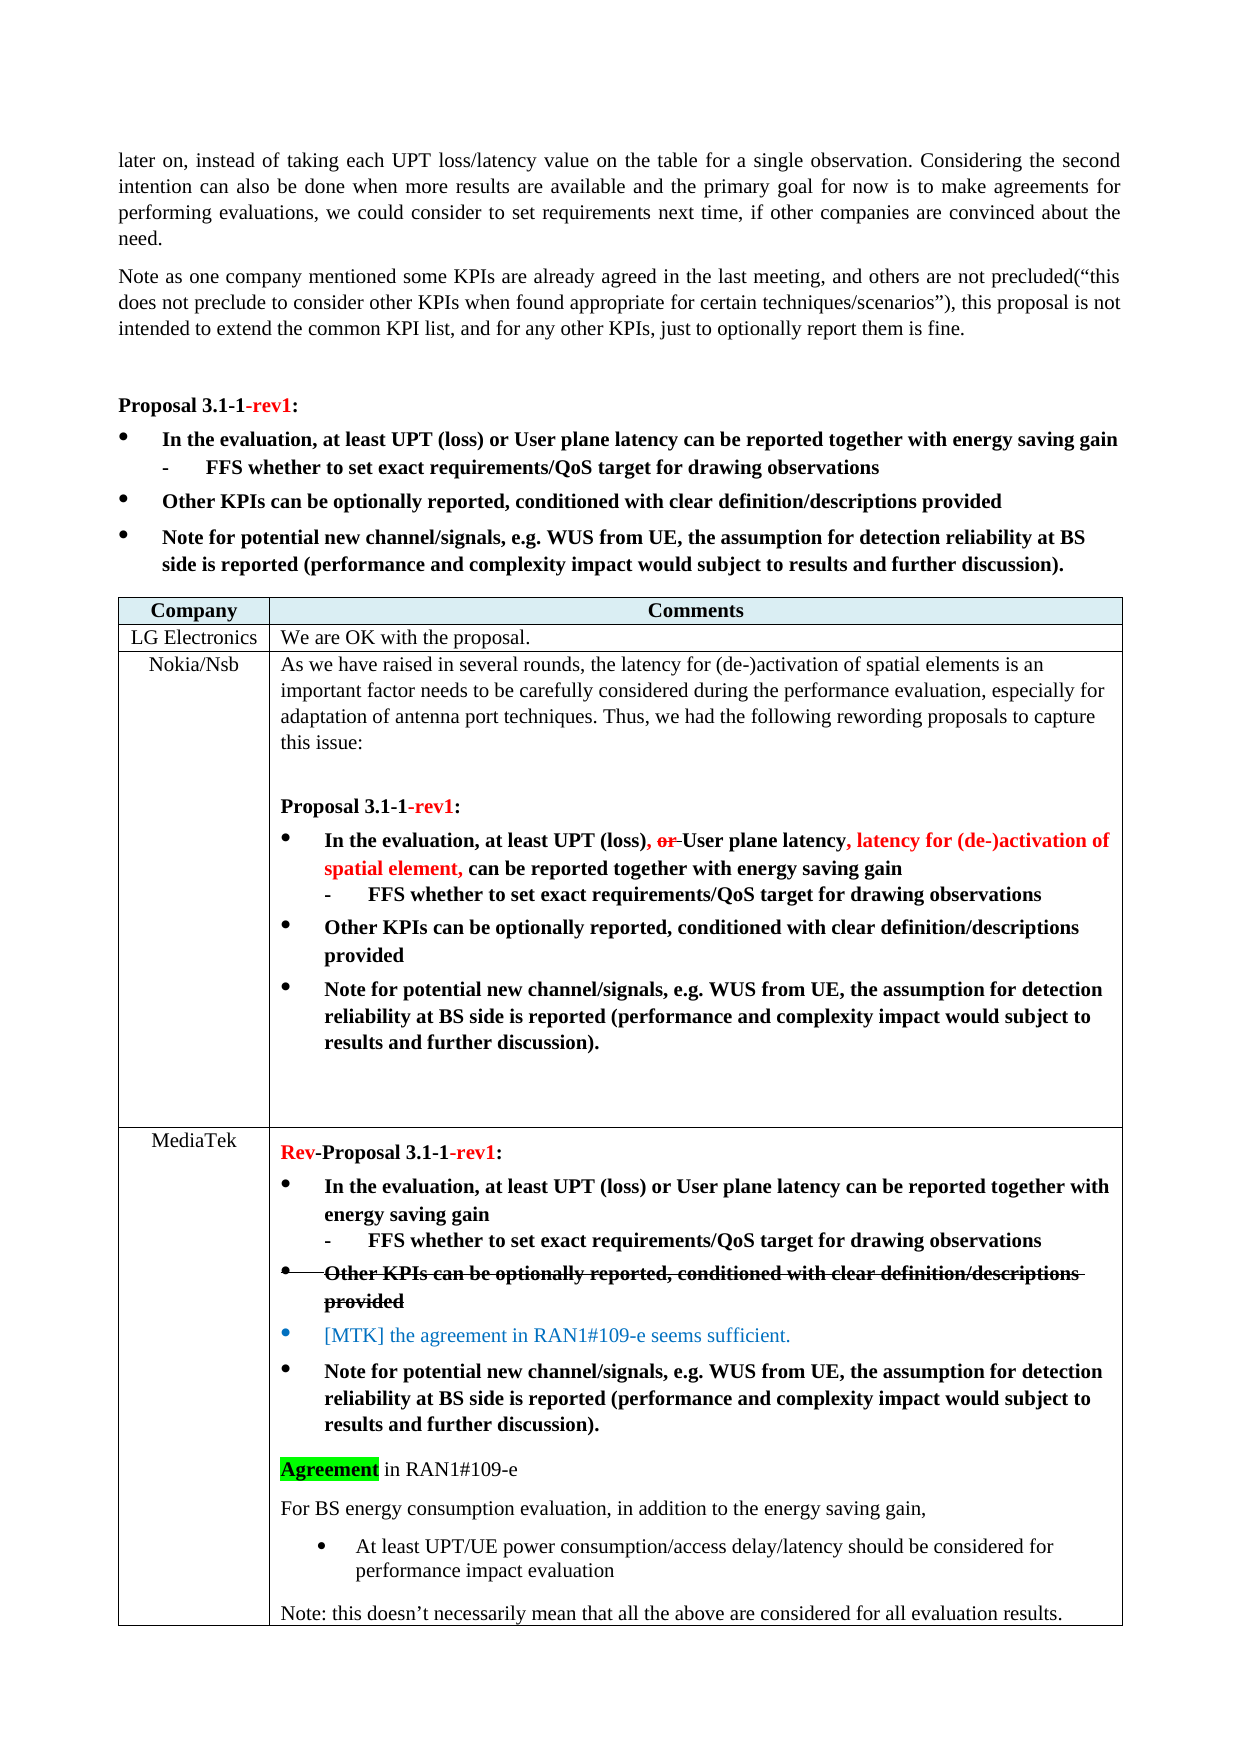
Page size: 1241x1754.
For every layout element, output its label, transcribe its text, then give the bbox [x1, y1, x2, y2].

list Note for potential new channel/signals, e.g. WUS from UE, the assumption for detection reliability at BS side is reported (performance and complexity impact would subject to results and further discussion). [118, 517, 1122, 576]
table_cell We are OK with the proposal. [270, 625, 1122, 651]
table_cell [270, 1128, 1122, 1625]
table_cell MediaTek [119, 1128, 269, 1625]
table_cell LG Electronics [119, 625, 269, 651]
table_header Company [119, 598, 269, 624]
text Proposal 3.1-1-rev1: [118, 393, 1122, 417]
list In the evaluation, at least UPT (loss) or User plane latency can be reported together with energy saving gain [118, 419, 1122, 452]
text Note as one company mentioned some KPIs are already agreed in the last meeting, and others are not precluded(“this does not preclude to consider other KPIs when found appropriate for certain techniques/scenarios”), this proposal is not intended to extend the common KPI list, and for any other KPIs, just to optionally report them is fine. [118, 264, 1122, 340]
table_header Comments [270, 598, 1122, 624]
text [118, 148, 1122, 249]
list FFS whether to set exact requirements/QoS target for drawing observations [162, 455, 1122, 479]
list Other KPIs can be optionally reported, conditioned with clear definition/descriptions provided [118, 481, 1122, 514]
table_cell As we have raised in several rounds, the latency for (de-)activation of spatial elements is an important factor needs to be carefully considered during the performance evaluation, especially for adaptation of antenna port techniques. Thus, we had the following rewording proposals to capture this issue: Proposal 3.1-1-rev1: In the evaluation, at least UPT (loss), or User plane latency, latency for (de-)activation of spatial element, can be reported together with energy saving gain FFS whether to set exact requirements/QoS target for drawing observations Other KPIs can be optionally reported, conditioned with clear definition/descriptions provided Note for potential new channel/signals, e.g. WUS from UE, the assumption for detection reliability at BS side is reported (performance and complexity impact would subject to results and further discussion). [270, 652, 1122, 1127]
table_cell Nokia/Nsb [119, 652, 269, 1127]
